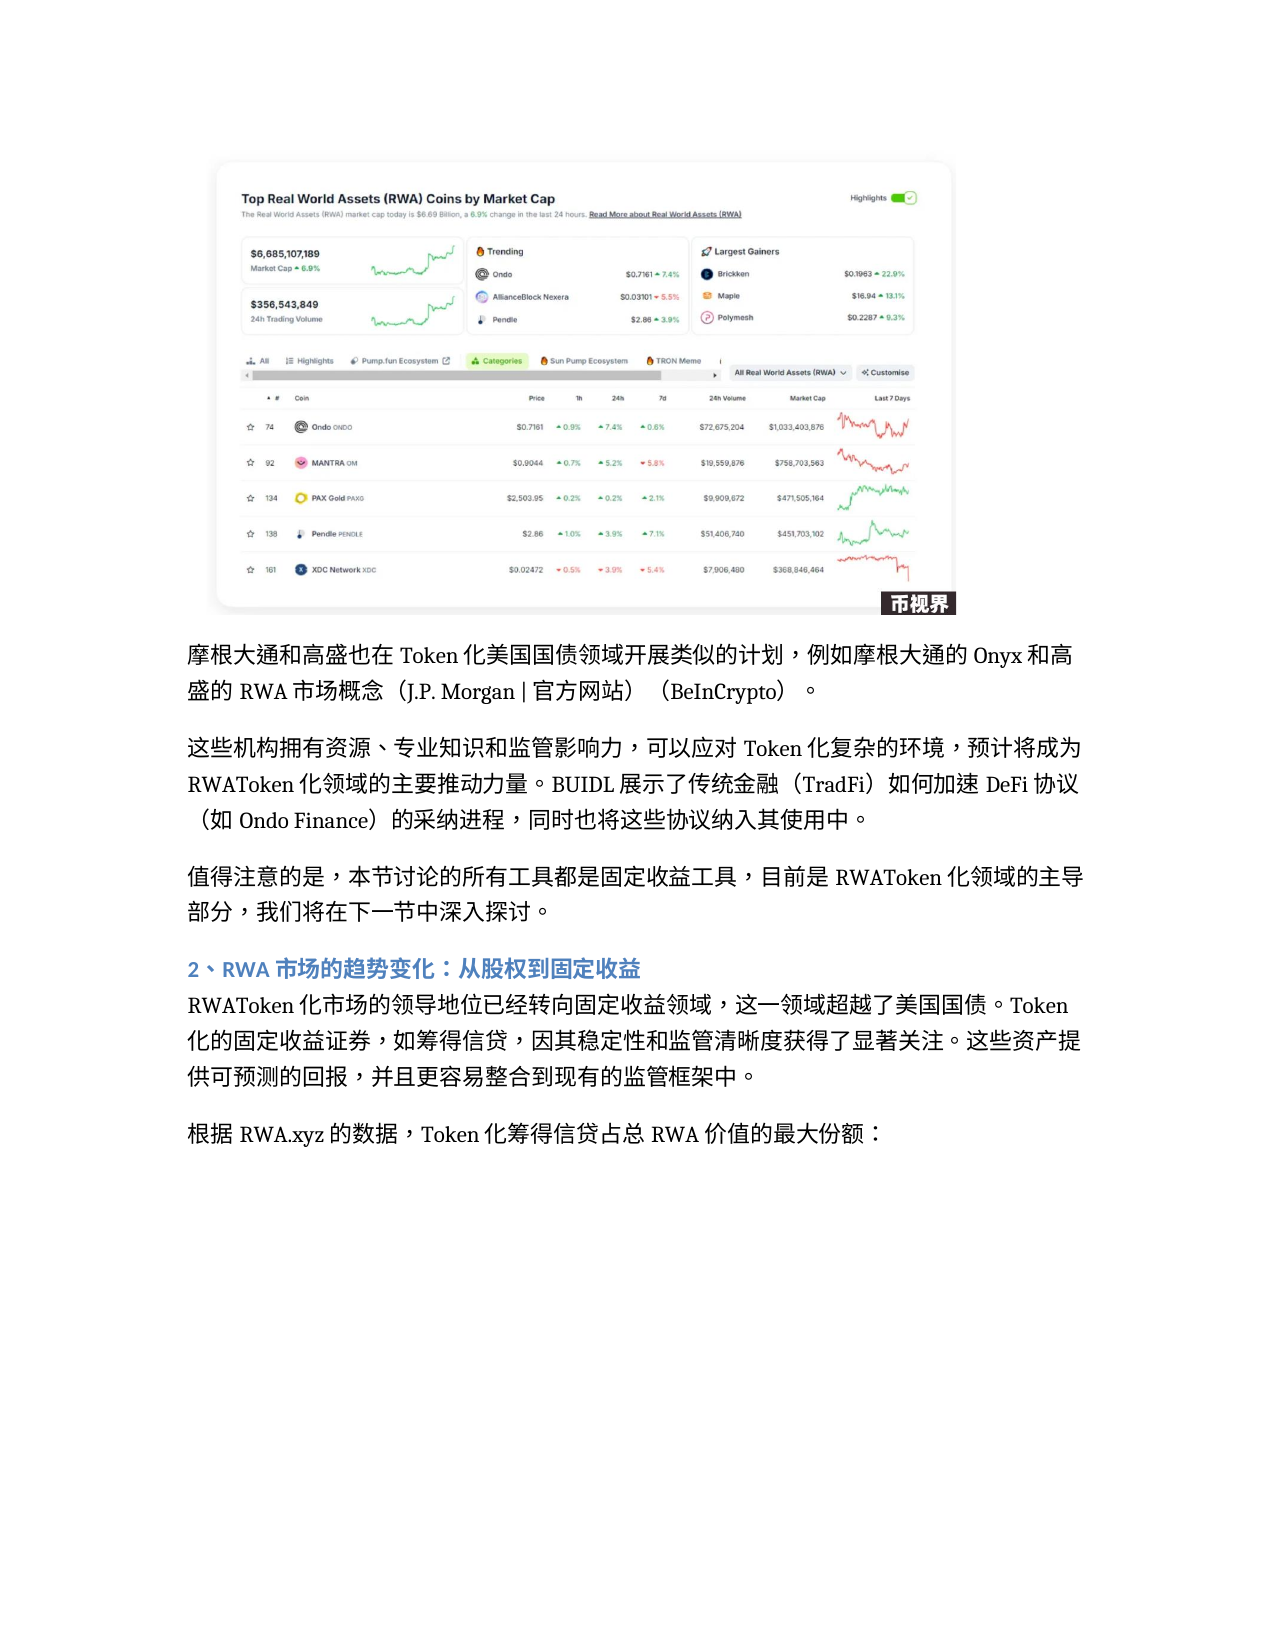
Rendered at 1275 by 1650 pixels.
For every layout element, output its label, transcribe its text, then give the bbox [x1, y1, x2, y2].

picture [206, 150, 957, 615]
text 值得注意的是，本节讨论的所有工具都是固定收益工具，目前是 RWAToken 化领域的主导部分，我们将在下一节中深入探讨。 [187, 860, 1087, 928]
text 这些机构拥有资源、专业知识和监管影响力，可以应对 Token 化复杂的环境，预计将成为 RWAToken 化领域的主要推动力量。BUIDL 展示了传统金融（TradFi）如何加速 DeFi 协议（如 Ondo Finance）的采纳进程，同时也将这些协议纳入其使用中。 [187, 732, 1087, 835]
text RWAToken 化市场的领导地位已经转向固定收益领域，这一领域超越了美国国债。Token 化的固定收益证券，如筹得信贷，因其稳定性和监管清晰度获得了显著关注。这些资产提供可预测的回报，并且更容易整合到现有的监管框架中。 [187, 989, 1087, 1092]
subtitle 2、RWA 市场的趋势变化：从股权到固定收益 [187, 953, 1087, 984]
text 摩根大通和高盛也在 Token 化美国国债领域开展类似的计划，例如摩根大通的 Onyx 和高盛的 RWA 市场概念（J.P. Morgan | 官方网站）（BeInCrypto）。 [187, 639, 1087, 706]
text 根据 RWA.xyz 的数据，Token 化筹得信贷占总 RWA 价值的最大份额： [187, 1118, 1087, 1149]
